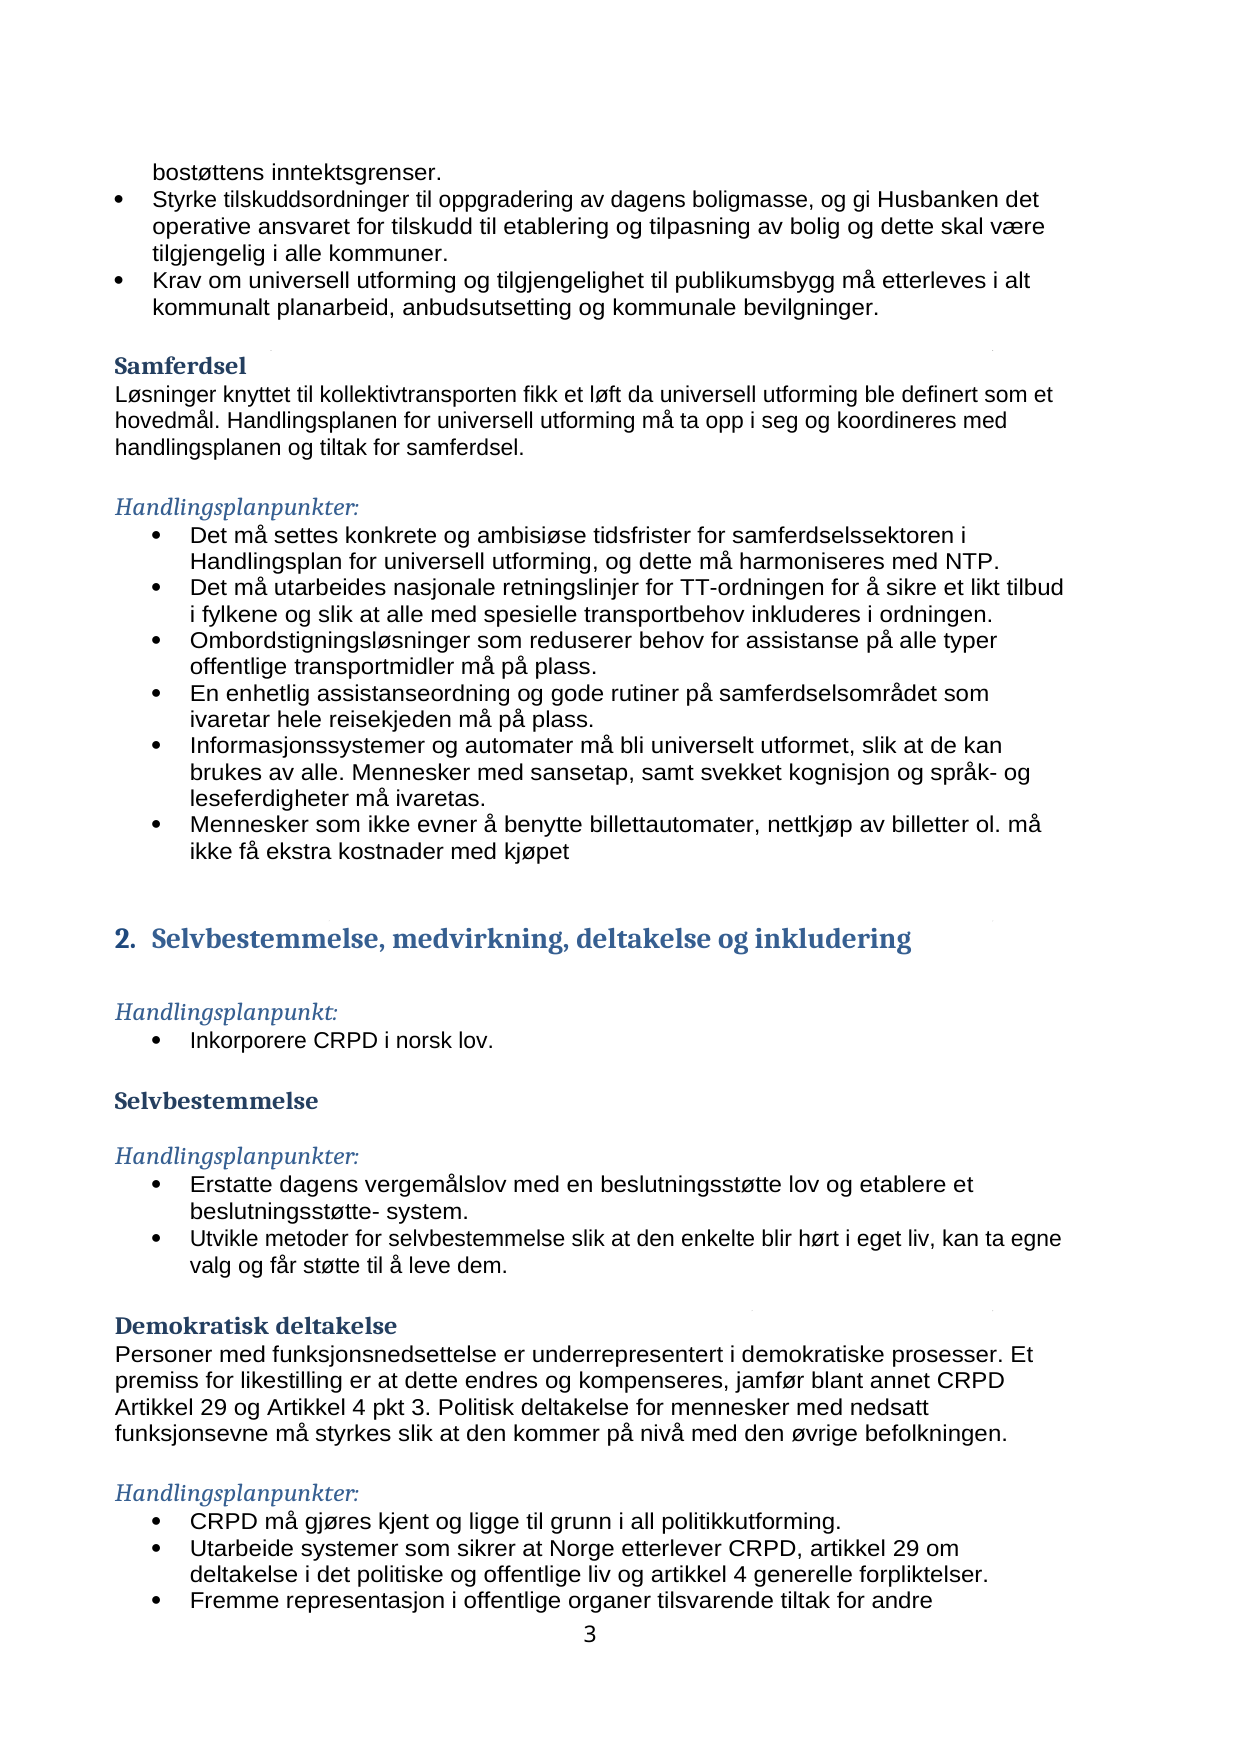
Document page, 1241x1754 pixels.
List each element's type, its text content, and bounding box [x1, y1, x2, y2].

list Det må settes konkrete og ambisiøse tidsfrister for samferdselssektoren i Handlingsplan for universell utforming, og dette må harmoniseres med NTP. [152, 522, 1065, 574]
subtitle Demokratisk deltakelse [114, 1312, 1065, 1341]
subtitle Handlingsplanpunkt: [114, 998, 1065, 1027]
subtitle Selvbestemmelse [114, 1087, 1065, 1115]
list Mennesker som ikke evner å benytte billettautomater, nettkjøp av billetter ol. må ikke få ekstra kostnader med kjøpet [152, 811, 1065, 864]
list Det må utarbeides nasjonale retningslinjer for TT-ordningen for å sikre et likt tilbud i fylkene og slik at alle med spesielle transportbehov inkluderes i ordningen. [152, 574, 1065, 627]
list Styrke tilskuddsordninger til oppgradering av dagens boligmasse, og gi Husbanken det operative ansvaret for tilskudd til etablering og tilpasning av bolig og dette skal være tilgjengelig i alle kommuner. [114, 185, 1065, 267]
list En enhetlig assistanseordning og gode rutiner på samferdselsområdet som ivaretar hele reisekjeden må på plass. [152, 680, 1065, 732]
list Krav om universell utforming og tilgjengelighet til publikumsbygg må etterleves i alt kommunalt planarbeid, anbudsutsetting og kommunale bevilgninger. [114, 267, 1065, 321]
text Løsninger knyttet til kollektivtransporten fikk et løft da universell utforming ble definert som et hovedmål. Handlingsplanen for universell utforming må ta opp i seg og koordineres med handlingsplanen og tiltak for samferdsel. [114, 381, 1065, 460]
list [152, 1587, 1065, 1613]
list CRPD må gjøres kjent og ligge til grunn i all politikkutforming. [152, 1508, 1065, 1534]
list Informasjonssystemer og automater må bli universelt utformet, slik at de kan brukes av alle. Mennesker med sansetap, samt svekket kognisjon og språk- og leseferdigheter må ivaretas. [152, 732, 1065, 811]
list Erstatte dagens vergemålslov med en beslutningsstøtte lov og etablere et beslutningsstøtte- system. [152, 1171, 1065, 1225]
subtitle Handlingsplanpunkter: [114, 1479, 1065, 1508]
list Inkorporere CRPD i norsk lov. [152, 1027, 1065, 1054]
subtitle Handlingsplanpunkter: [114, 493, 1065, 522]
subtitle Handlingsplanpunkter: [114, 1142, 1065, 1171]
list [114, 158, 1065, 185]
text Personer med funksjonsnedsettelse er underrepresentert i demokratiske prosesser. Et premiss for likestilling er at dette endres og kompenseres, jamfør blant annet CRPD Artikkel 29 og Artikkel 4 pkt 3. Politisk deltakelse for mennesker med nedsatt funksjonsevne må styrkes slik at den kommer på nivå med den øvrige befolkningen. [114, 1341, 1065, 1446]
subtitle Samferdsel [114, 352, 1065, 381]
list Utarbeide systemer som sikrer at Norge etterlever CRPD, artikkel 29 om deltakelse i det politiske og offentlige liv og artikkel 4 generelle forpliktelser. [152, 1534, 1065, 1587]
list Ombordstigningsløsninger som reduserer behov for assistanse på alle typer offentlige transportmidler må på plass. [152, 627, 1065, 680]
list Utvikle metoder for selvbestemmelse slik at den enkelte blir hørt i eget liv, kan ta egne valg og får støtte til å leve dem. [152, 1225, 1065, 1279]
subtitle Selvbestemmelse, medvirkning, deltakelse og inkludering [114, 922, 1065, 956]
